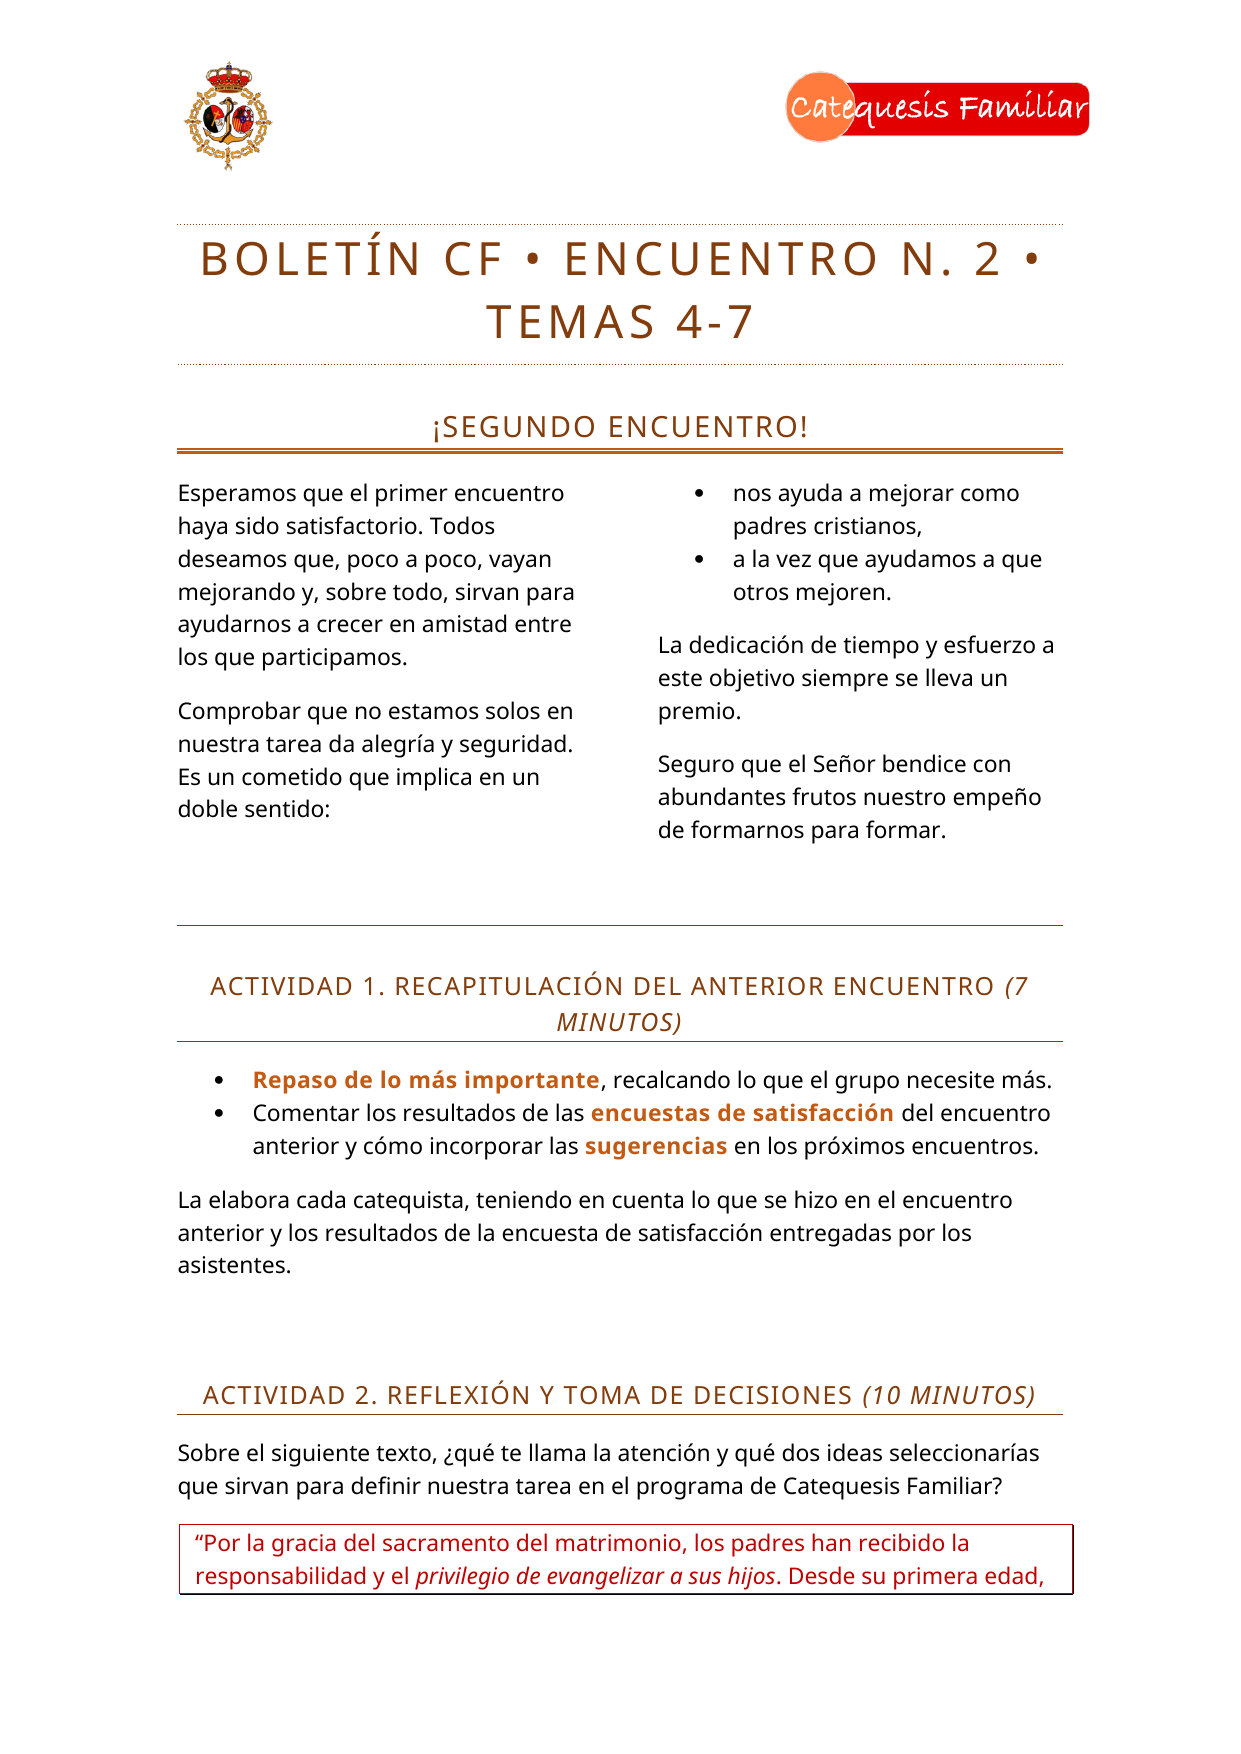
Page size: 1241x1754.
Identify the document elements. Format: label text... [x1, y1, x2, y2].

text La dedicación de tiempo y esfuerzo a este objetivo siempre se lleva un premio. [658, 629, 1063, 726]
list a la vez que ayudamos a que otros mejoren. [695, 543, 1063, 607]
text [180, 1525, 1072, 1593]
list Repaso de lo más importante, recalcando lo que el grupo necesite más. [215, 1064, 1063, 1096]
subtitle ¡segundo encuentro! [177, 406, 1063, 448]
text Sobre el siguiente texto, ¿qué te llama la atención y qué dos ideas seleccionarías que sirvan para definir nuestra tarea en el programa de Catequesis Familiar? [177, 1437, 1063, 1501]
text Esperamos que el primer encuentro haya sido satisfactorio. Todos deseamos que, poco a poco, vayan mejorando y, sobre todo, sirvan para ayudarnos a crecer en amistad entre los que participamos. [177, 477, 583, 672]
subtitle Actividad 2. reflexión y toma de decisiones (10 minutos) [177, 1377, 1063, 1414]
subtitle Actividad 1. recapitulación del anterior encuentro (7 minutos) [177, 969, 1063, 1041]
picture [771, 68, 1094, 145]
list Comentar los resultados de las encuestas de satisfacción del encuentro anterior y cómo incorporar las sugerencias en los próximos encuentros. [215, 1097, 1063, 1161]
list nos ayuda a mejorar como padres cristianos, [695, 477, 1063, 541]
text La elabora cada catequista, teniendo en cuenta lo que se hizo en el encuentro anterior y los resultados de la encuesta de satisfacción entregadas por los asistentes. [177, 1184, 1063, 1281]
text Seguro que el Señor bendice con abundantes frutos nuestro empeño de formarnos para formar. [658, 748, 1063, 845]
picture [183, 61, 273, 171]
text Comprobar que no estamos solos en nuestra tarea da alegría y seguridad. Es un cometido que implica en un doble sentido: [177, 695, 583, 824]
title Boletín CF • Encuentro n. 2 • Temas 4-7 [177, 224, 1063, 364]
